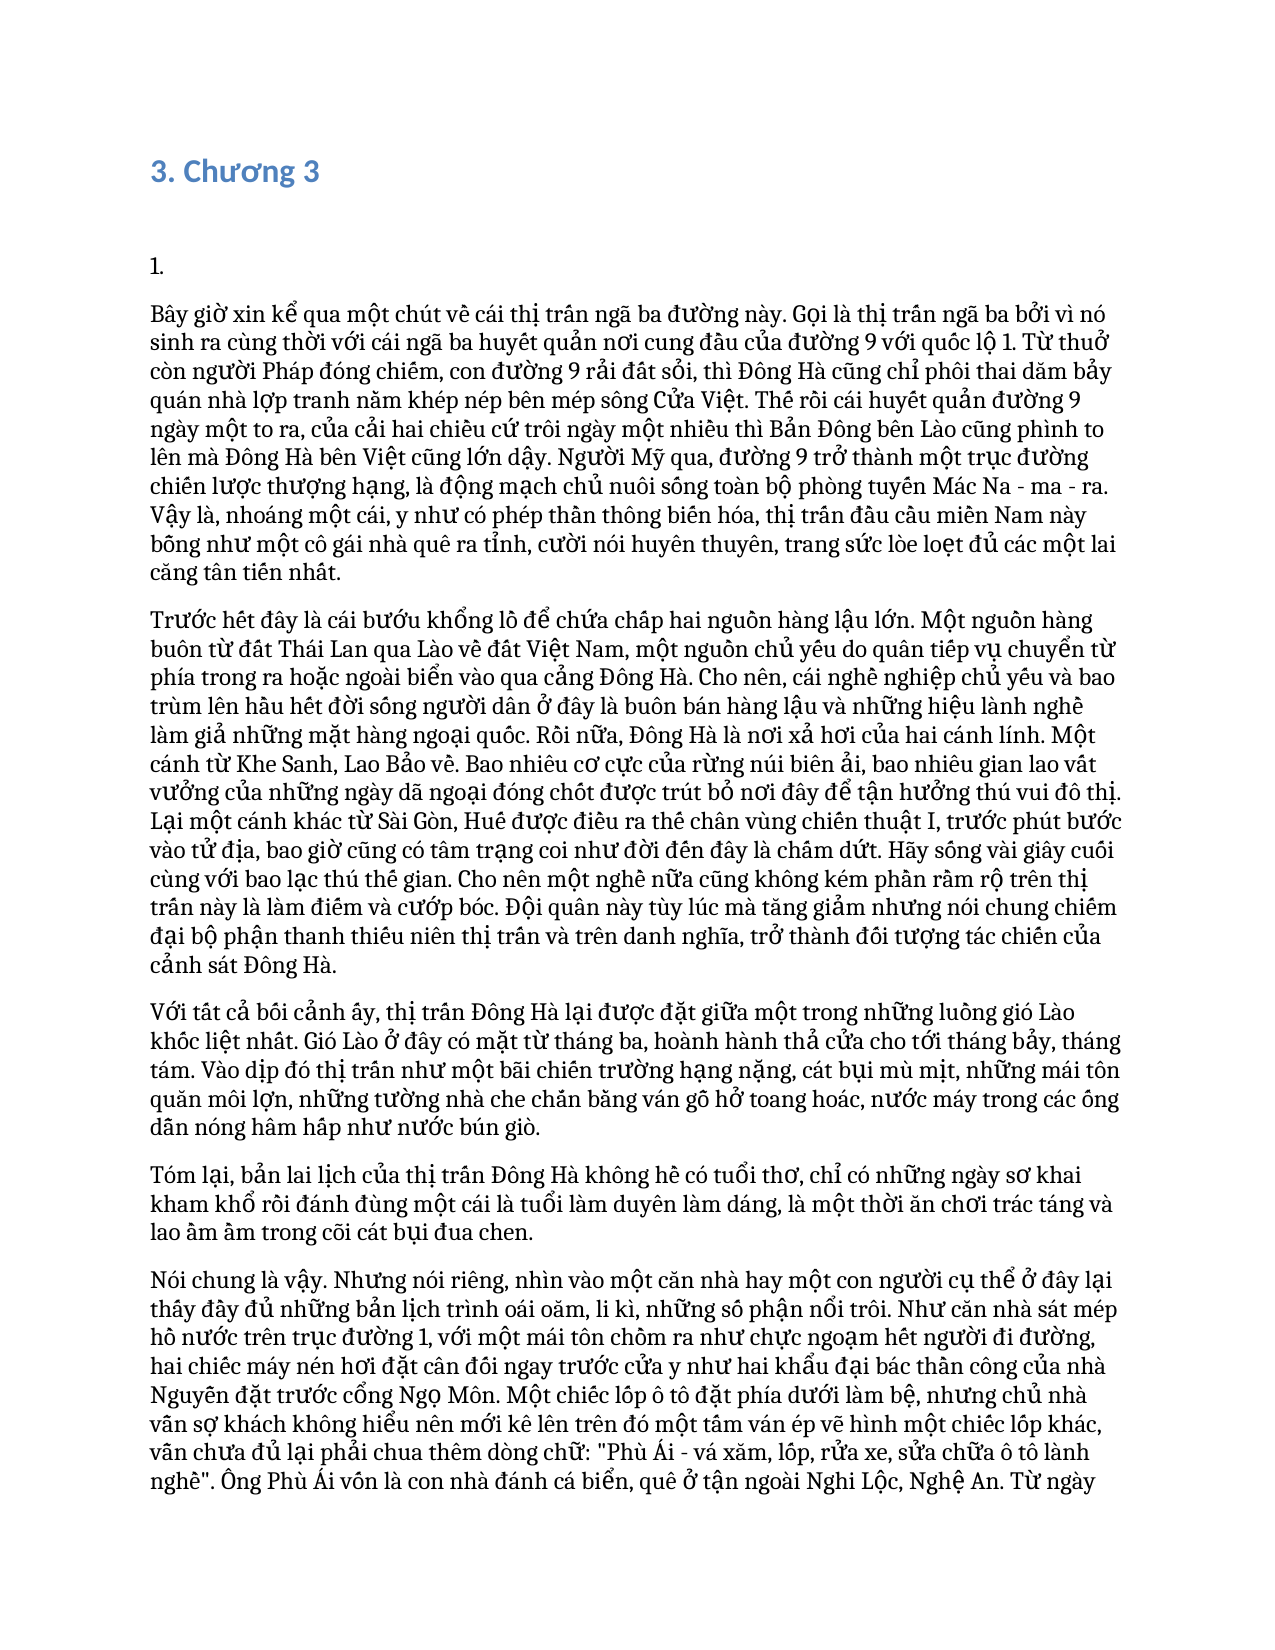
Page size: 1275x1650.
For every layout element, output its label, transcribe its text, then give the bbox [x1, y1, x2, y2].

subtitle 3. Chương 3 [150, 150, 1125, 191]
text Bây giờ xin kể qua một chút về cái thị trấn ngã ba đường này. Gọi là thị trấn ngã ba bởi vì nó sinh ra cùng thời với cái ngã ba huyết quản nơi cung đầu của đường 9 với quốc lộ 1. Từ thuở còn người Pháp đóng chiếm, con đường 9 rải đất sỏi, thì Đông Hà cũng chỉ phôi thai dăm bảy quán nhà lợp tranh nằm khép nép bên mép sông Cửa Việt. Thế rồi cái huyết quản đường 9 ngày một to ra, của cải hai chiều cứ trôi ngày một nhiều thì Bản Đông bên Lào cũng phình to lên mà Đông Hà bên Việt cũng lớn dậy. Người Mỹ qua, đường 9 trở thành một trục đường chiến lược thượng hạng, là động mạch chủ nuôi sống toàn bộ phòng tuyến Mác Na - ma - ra. Vậy là, nhoáng một cái, y như có phép thần thông biến hóa, thị trấn đầu cầu miền Nam này bỗng như một cô gái nhà quê ra tỉnh, cười nói huyên thuyên, trang sức lòe loẹt đủ các một lai căng tân tiến nhất. [150, 299, 1125, 587]
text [150, 1266, 1125, 1496]
text Trước hết đây là cái bướu khổng lồ để chứa chấp hai nguồn hàng lậu lớn. Một nguồn hàng buôn từ đất Thái Lan qua Lào về đất Việt Nam, một nguồn chủ yếu do quân tiếp vụ chuyển từ phía trong ra hoặc ngoài biển vào qua cảng Đông Hà. Cho nên, cái nghề nghiệp chủ yếu và bao trùm lên hầu hết đời sống người dân ở đây là buôn bán hàng lậu và những hiệu lành nghề làm giả những mặt hàng ngoại quốc. Rồi nữa, Đông Hà là nơi xả hơi của hai cánh lính. Một cánh từ Khe Sanh, Lao Bảo về. Bao nhiêu cơ cực của rừng núi biên ải, bao nhiêu gian lao vất vưởng của những ngày dã ngoại đóng chốt được trút bỏ nơi đây để tận hưởng thú vui đô thị. Lại một cánh khác từ Sài Gòn, Huế được điều ra thế chân vùng chiến thuật I, trước phút bước vào tử địa, bao giờ cũng có tâm trạng coi như đời đến đây là chấm dứt. Hãy sống vài giây cuối cùng với bao lạc thú thế gian. Cho nên một nghề nữa cũng không kém phần rầm rộ trên thị trấn này là làm điếm và cướp bóc. Đội quân này tùy lúc mà tăng giảm nhưng nói chung chiếm đại bộ phận thanh thiếu niên thị trấn và trên danh nghĩa, trở thành đối tượng tác chiến của cảnh sát Đông Hà. [150, 606, 1125, 979]
text Tóm lại, bản lai lịch của thị trấn Đông Hà không hề có tuổi thơ, chỉ có những ngày sơ khai kham khổ rồi đánh đùng một cái là tuổi làm duyên làm dáng, là một thời ăn chơi trác táng và lao ầm ầm trong cõi cát bụi đua chen. [150, 1161, 1125, 1247]
text 1. [150, 194, 1125, 281]
text Với tất cả bối cảnh ấy, thị trấn Đông Hà lại được đặt giữa một trong những luồng gió Lào khốc liệt nhất. Gió Lào ở đây có mặt từ tháng ba, hoành hành thả cửa cho tới tháng bảy, tháng tám. Vào dịp đó thị trấn như một bãi chiến trường hạng nặng, cát bụi mù mịt, những mái tôn quăn môi lợn, những tường nhà che chắn bằng ván gỗ hở toang hoác, nước máy trong các ống dẫn nóng hâm hấp như nước bún giò. [150, 998, 1125, 1142]
